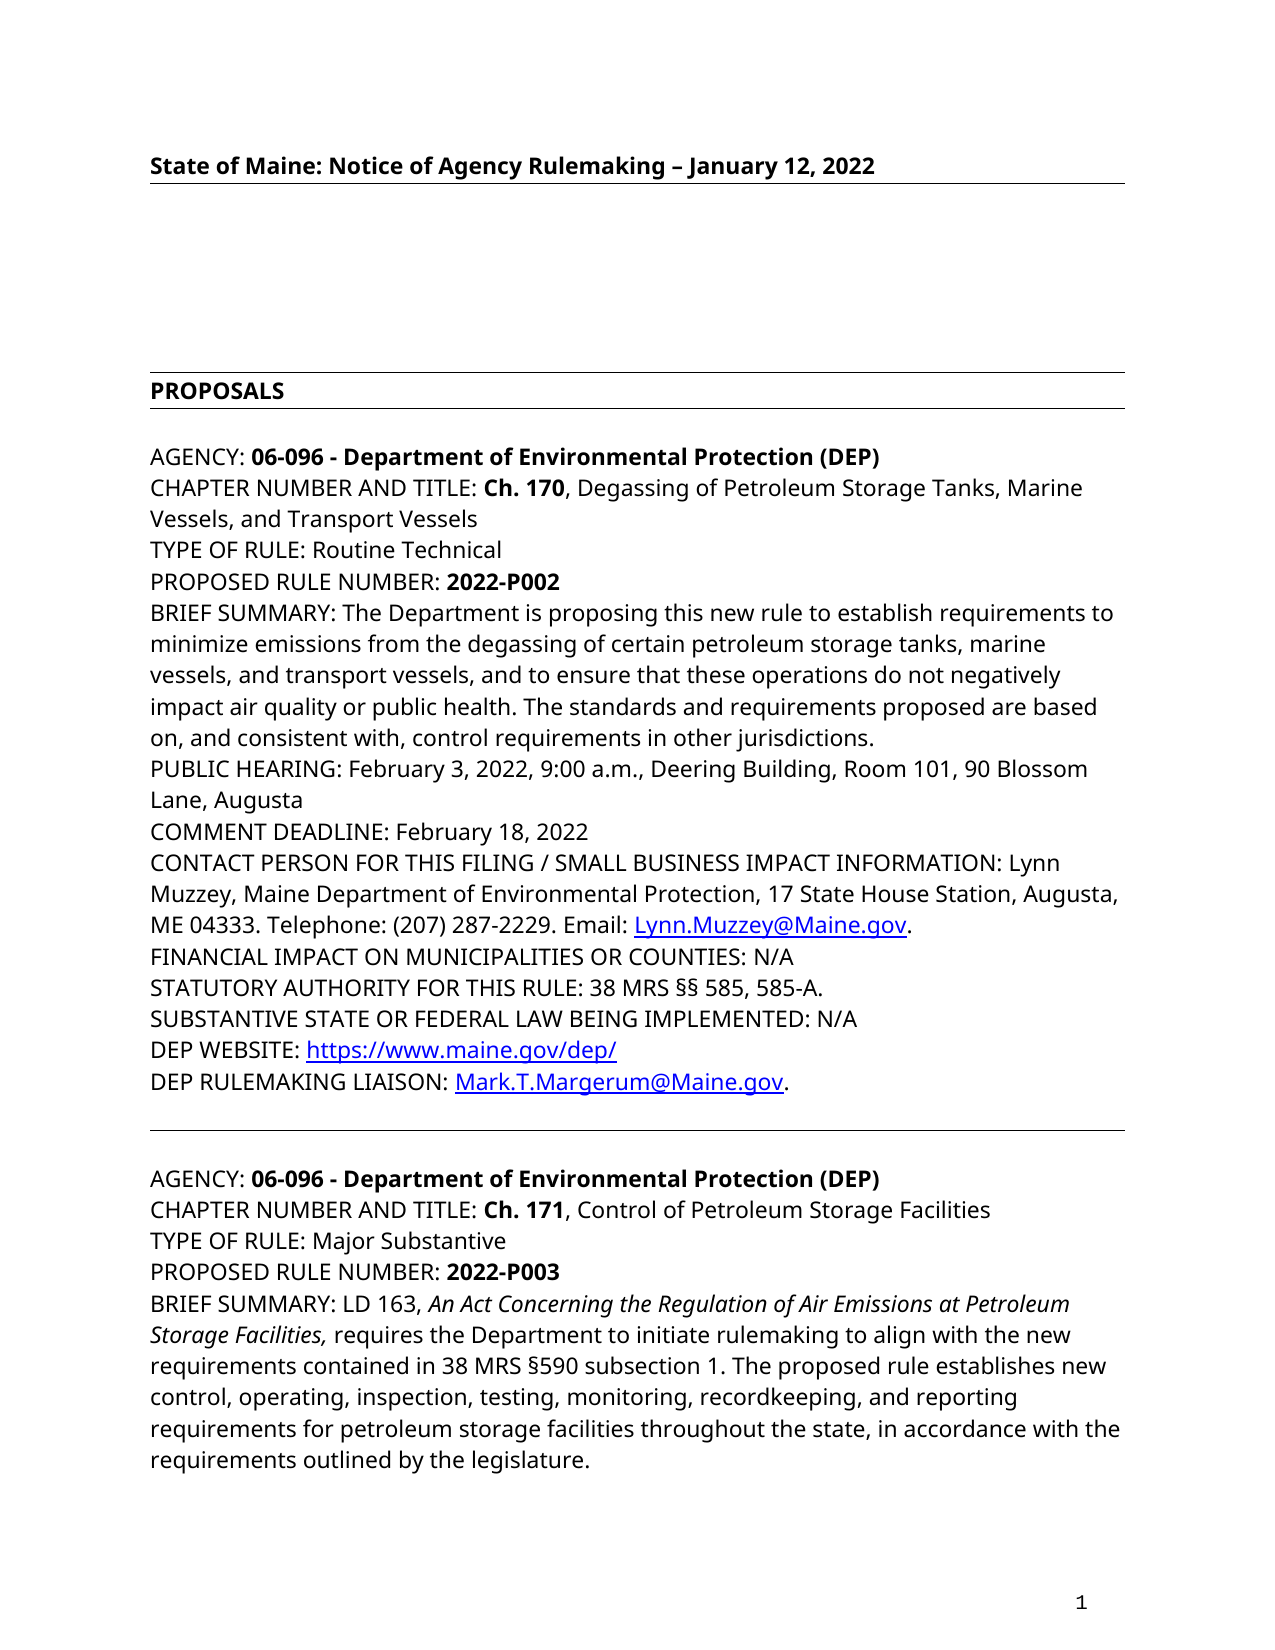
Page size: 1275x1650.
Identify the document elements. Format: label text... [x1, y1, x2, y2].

text CONTACT PERSON FOR THIS FILING / SMALL BUSINESS IMPACT INFORMATION: Lynn Muzzey, Maine Department of Environmental Protection, 17 State House Station, Augusta, ME 04333. Telephone: (207) 287-2229. Email: Lynn.Muzzey@Maine.gov. [150, 847, 1125, 941]
text BRIEF SUMMARY: LD 163, An Act Concerning the Regulation of Air Emissions at Petroleum Storage Facilities, requires the Department to initiate rulemaking to align with the new requirements contained in 38 MRS §590 subsection 1. The proposed rule establishes new control, operating, inspection, testing, monitoring, recordkeeping, and reporting requirements for petroleum storage facilities throughout the state, in accordance with the requirements outlined by the legislature. [150, 1287, 1125, 1475]
text CHAPTER NUMBER AND TITLE: Ch. 171, Control of Petroleum Storage Facilities [150, 1194, 1125, 1225]
text FINANCIAL IMPACT ON MUNICIPALITIES OR COUNTIES: N/A [150, 941, 1125, 972]
text AGENCY: 06-096 - Department of Environmental Protection (DEP) [150, 441, 1125, 472]
text STATUTORY AUTHORITY FOR THIS RULE: 38 MRS §§ 585, 585-A. [150, 972, 1125, 1003]
text TYPE OF RULE: Routine Technical [150, 534, 1125, 566]
text SUBSTANTIVE STATE OR FEDERAL LAW BEING IMPLEMENTED: N/A [150, 1003, 1125, 1034]
text PROPOSALS [150, 373, 1125, 408]
text PROPOSED RULE NUMBER: 2022-P002 [150, 566, 1125, 597]
text CHAPTER NUMBER AND TITLE: Ch. 170, Degassing of Petroleum Storage Tanks, Marine Vessels, and Transport Vessels [150, 472, 1125, 534]
text DEP RULEMAKING LIAISON: Mark.T.Margerum@Maine.gov. [150, 1066, 1125, 1097]
text TYPE OF RULE: Major Substantive [150, 1225, 1125, 1256]
text PROPOSED RULE NUMBER: 2022-P003 [150, 1256, 1125, 1287]
text COMMENT DEADLINE: February 18, 2022 [150, 816, 1125, 847]
text DEP WEBSITE: https://www.maine.gov/dep/ [150, 1034, 1125, 1066]
text AGENCY: 06-096 - Department of Environmental Protection (DEP) [150, 1162, 1125, 1194]
text BRIEF SUMMARY: The Department is proposing this new rule to establish requirements to minimize emissions from the degassing of certain petroleum storage tanks, marine vessels, and transport vessels, and to ensure that these operations do not negatively impact air quality or public health. The standards and requirements proposed are based on, and consistent with, control requirements in other jurisdictions. [150, 597, 1125, 753]
text PUBLIC HEARING: February 3, 2022, 9:00 a.m., Deering Building, Room 101, 90 Blossom Lane, Augusta [150, 753, 1125, 816]
text State of Maine: Notice of Agency Rulemaking – January 12, 2022 [150, 150, 1125, 183]
